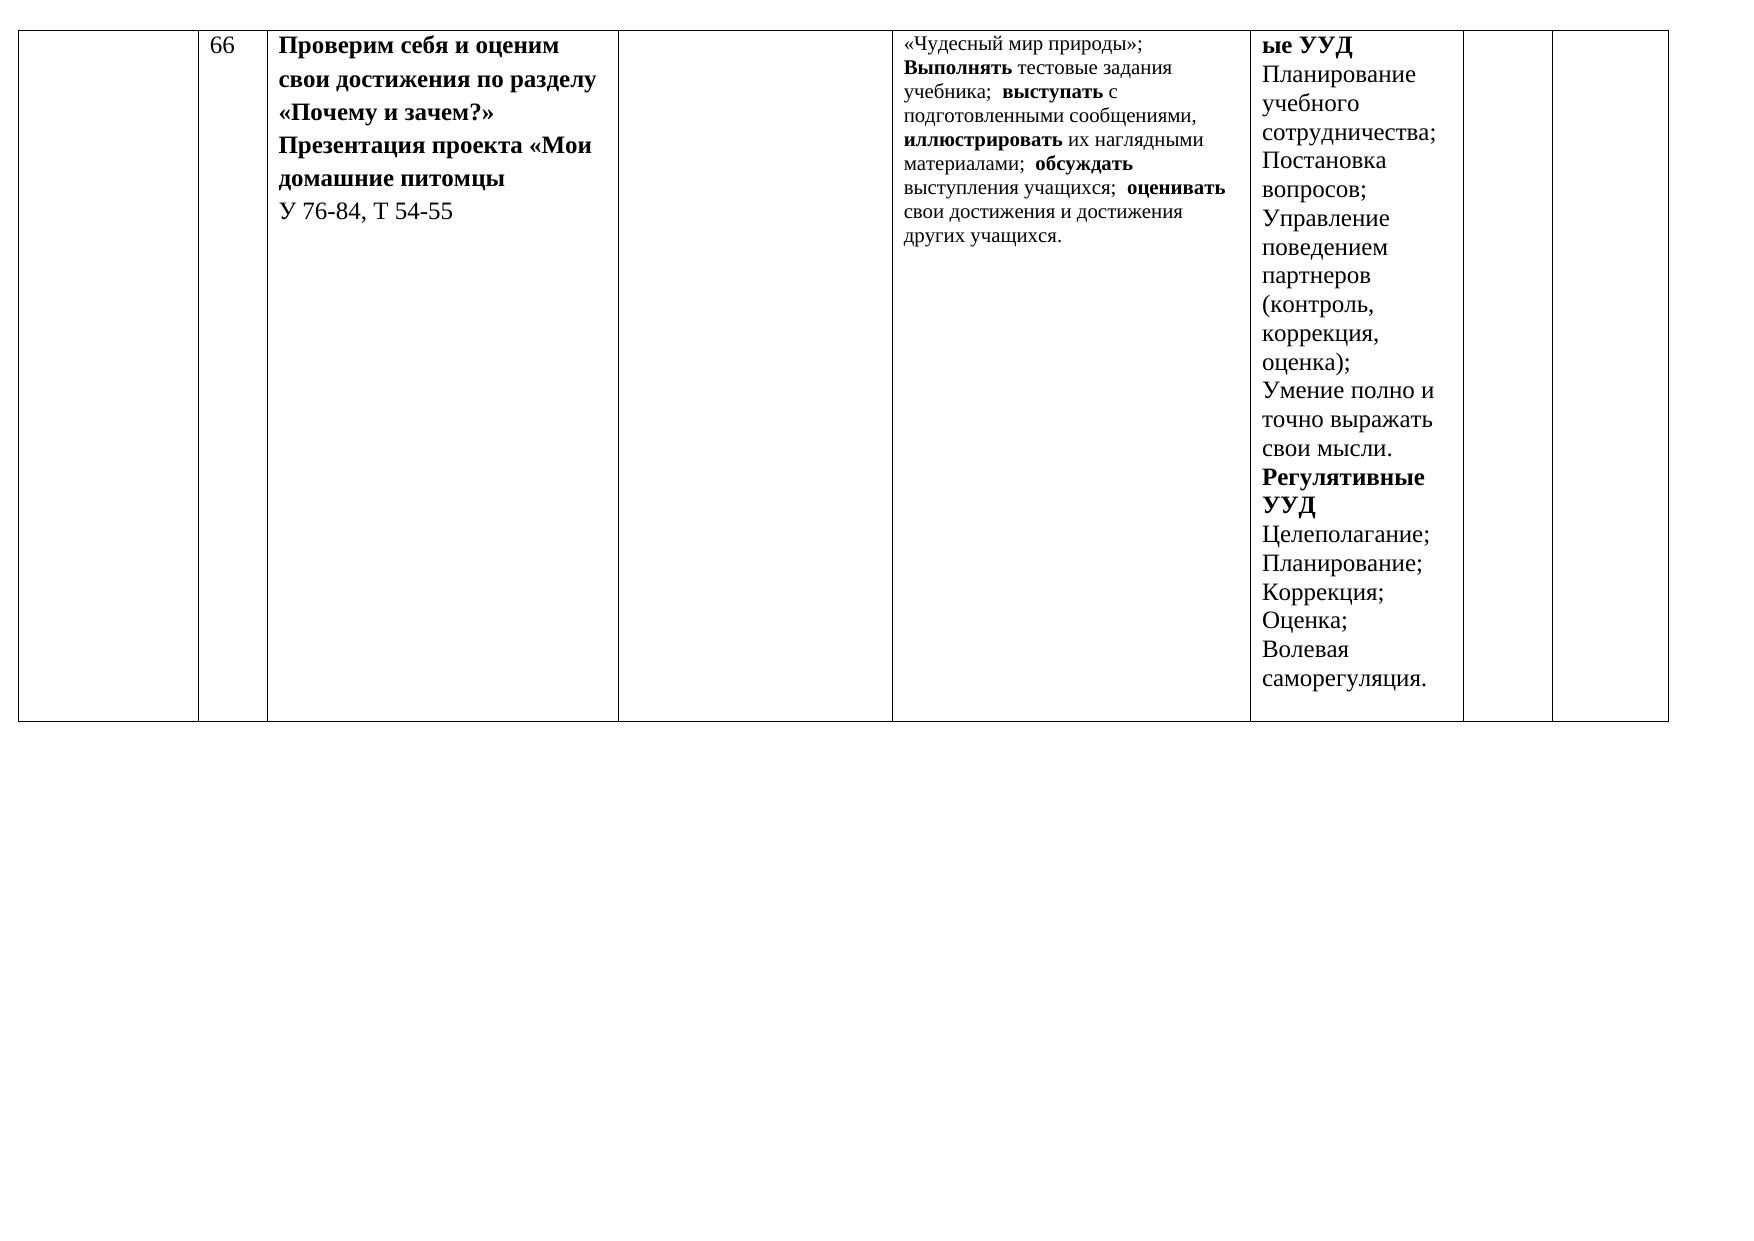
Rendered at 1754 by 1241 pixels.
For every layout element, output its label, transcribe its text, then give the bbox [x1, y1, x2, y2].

table_cell Проверим себя и оценим свои достижения по разделу «Почему и зачем?» Презентация проекта «Мои домашние питомцы У 76-84, Т 54-55 [268, 31, 618, 721]
table_cell [19, 31, 198, 721]
table_cell 66 [199, 31, 267, 721]
table_cell [619, 31, 892, 721]
